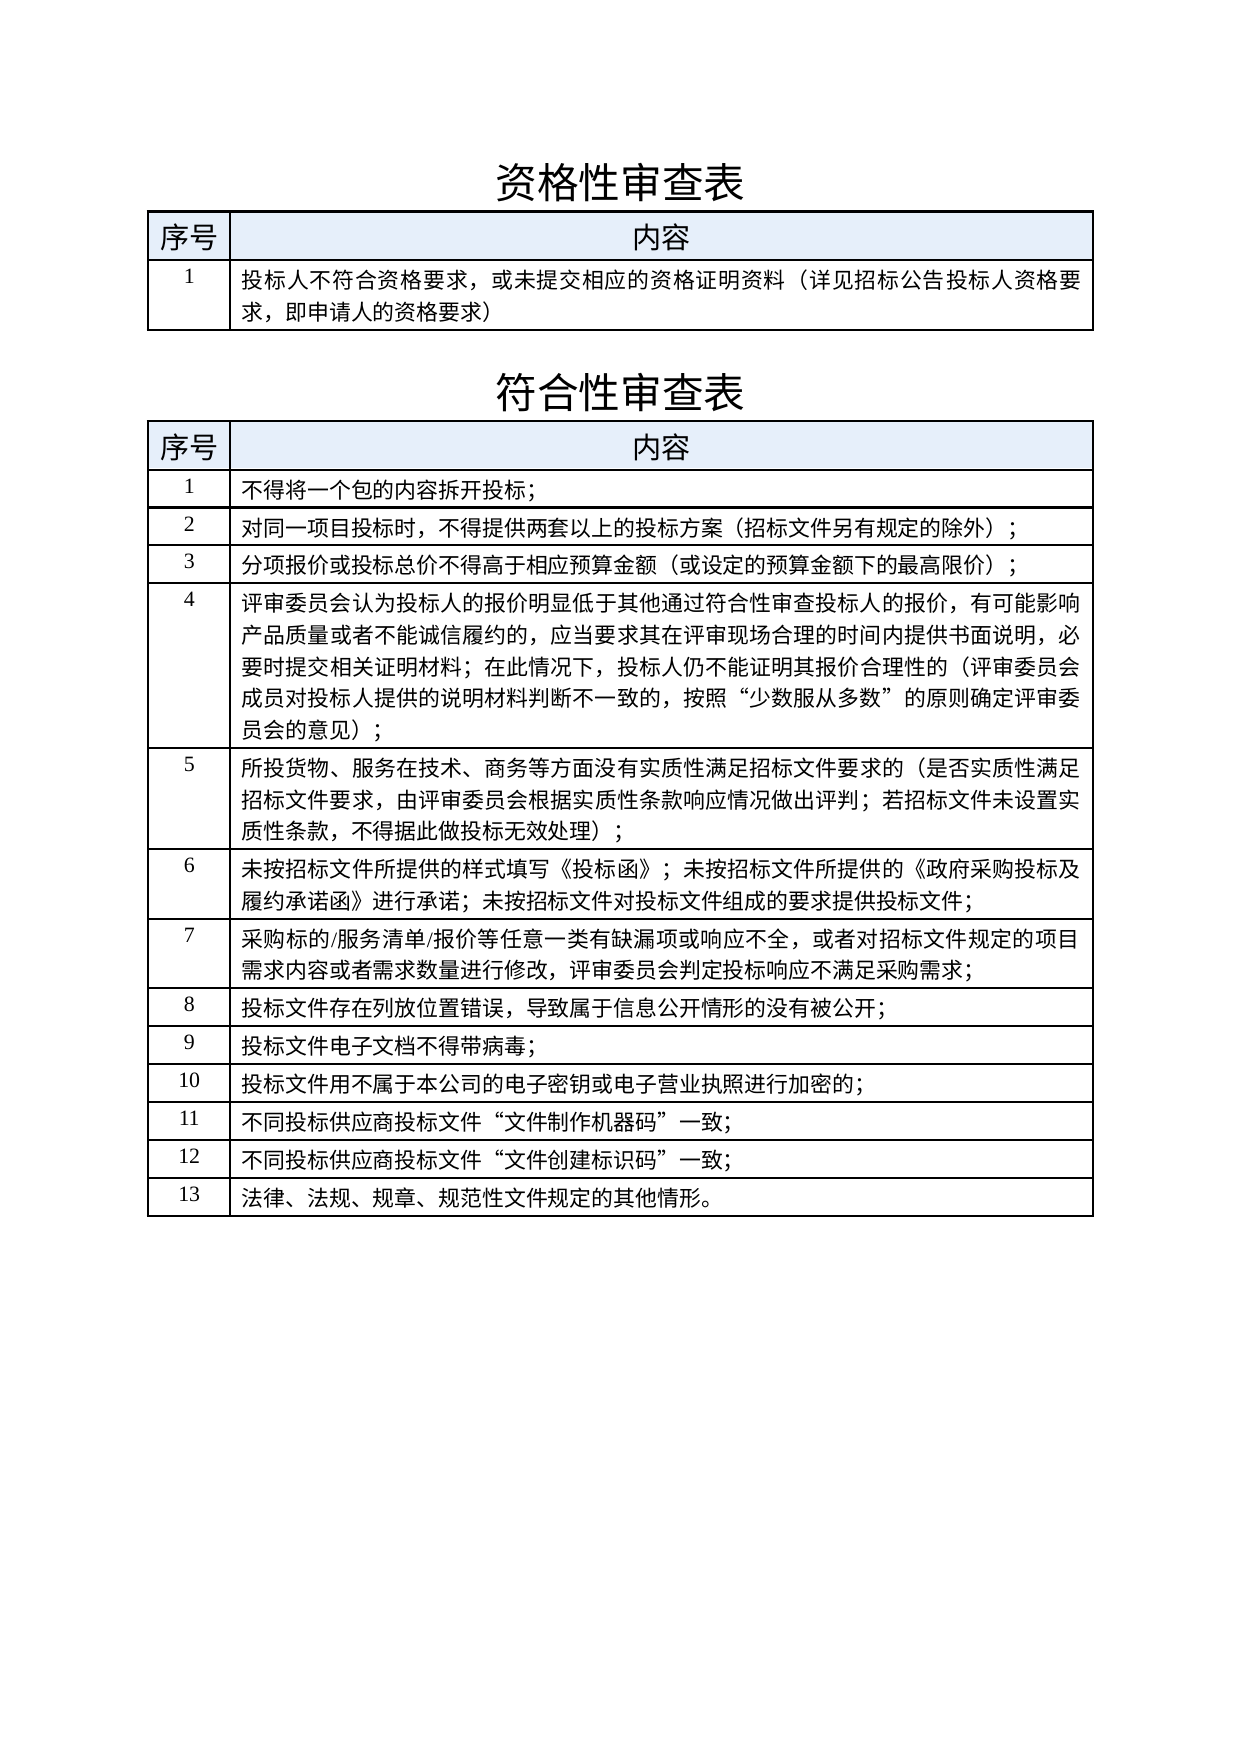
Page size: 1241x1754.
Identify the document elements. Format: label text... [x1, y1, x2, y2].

table_cell 12 [149, 1141, 229, 1177]
table_cell 对同一项目投标时，不得提供两套以上的投标方案（招标文件另有规定的除外）； [231, 509, 1092, 544]
table_cell 分项报价或投标总价不得高于相应预算金额（或设定的预算金额下的最高限价）； [231, 546, 1092, 582]
table_cell 13 [149, 1179, 229, 1215]
table_cell 1 [149, 261, 229, 328]
table_cell 3 [149, 546, 229, 582]
table_cell 不得将一个包的内容拆开投标； [231, 471, 1092, 506]
table_cell 法律、法规、规章、规范性文件规定的其他情形。 [231, 1179, 1092, 1215]
table_cell 1 [149, 471, 229, 506]
table_header 序号 [149, 213, 229, 259]
table_cell 投标人不符合资格要求，或未提交相应的资格证明资料（详见招标公告投标人资格要求，即申请人的资格要求） [231, 261, 1092, 328]
table_cell 6 [149, 850, 229, 918]
table_cell 4 [149, 584, 229, 747]
table_cell 不同投标供应商投标文件“文件制作机器码”一致； [231, 1103, 1092, 1139]
table_cell 投标文件电子文档不得带病毒； [231, 1027, 1092, 1063]
table_cell 11 [149, 1103, 229, 1139]
table_cell 采购标的/服务清单/报价等任意一类有缺漏项或响应不全，或者对招标文件规定的项目需求内容或者需求数量进行修改，评审委员会判定投标响应不满足采购需求； [231, 920, 1092, 987]
table_cell 投标文件存在列放位置错误，导致属于信息公开情形的没有被公开； [231, 989, 1092, 1025]
table_cell 9 [149, 1027, 229, 1063]
table_cell 未按招标文件所提供的样式填写《投标函》；未按招标文件所提供的《政府采购投标及履约承诺函》进行承诺；未按招标文件对投标文件组成的要求提供投标文件； [231, 850, 1092, 918]
table_cell 评审委员会认为投标人的报价明显低于其他通过符合性审查投标人的报价，有可能影响产品质量或者不能诚信履约的，应当要求其在评审现场合理的时间内提供书面说明，必要时提交相关证明材料；在此情况下，投标人仍不能证明其报价合理性的（评审委员会成员对投标人提供的说明材料判断不一致的，按照“少数服从多数”的原则确定评审委员会的意见）； [231, 584, 1092, 747]
table_cell 投标文件用不属于本公司的电子密钥或电子营业执照进行加密的； [231, 1065, 1092, 1101]
table_cell 8 [149, 989, 229, 1025]
table_header 内容 [231, 422, 1092, 468]
text 符合性审查表 [148, 360, 1093, 420]
text 资格性审查表 [148, 150, 1093, 210]
table_cell 5 [149, 749, 229, 848]
table_cell 7 [149, 920, 229, 987]
table_header 序号 [149, 422, 229, 468]
table_cell 10 [149, 1065, 229, 1101]
table_cell 2 [149, 509, 229, 544]
table_cell 不同投标供应商投标文件“文件创建标识码”一致； [231, 1141, 1092, 1177]
table_header 内容 [231, 213, 1092, 259]
table_cell 所投货物、服务在技术、商务等方面没有实质性满足招标文件要求的（是否实质性满足招标文件要求，由评审委员会根据实质性条款响应情况做出评判；若招标文件未设置实质性条款，不得据此做投标无效处理）； [231, 749, 1092, 848]
